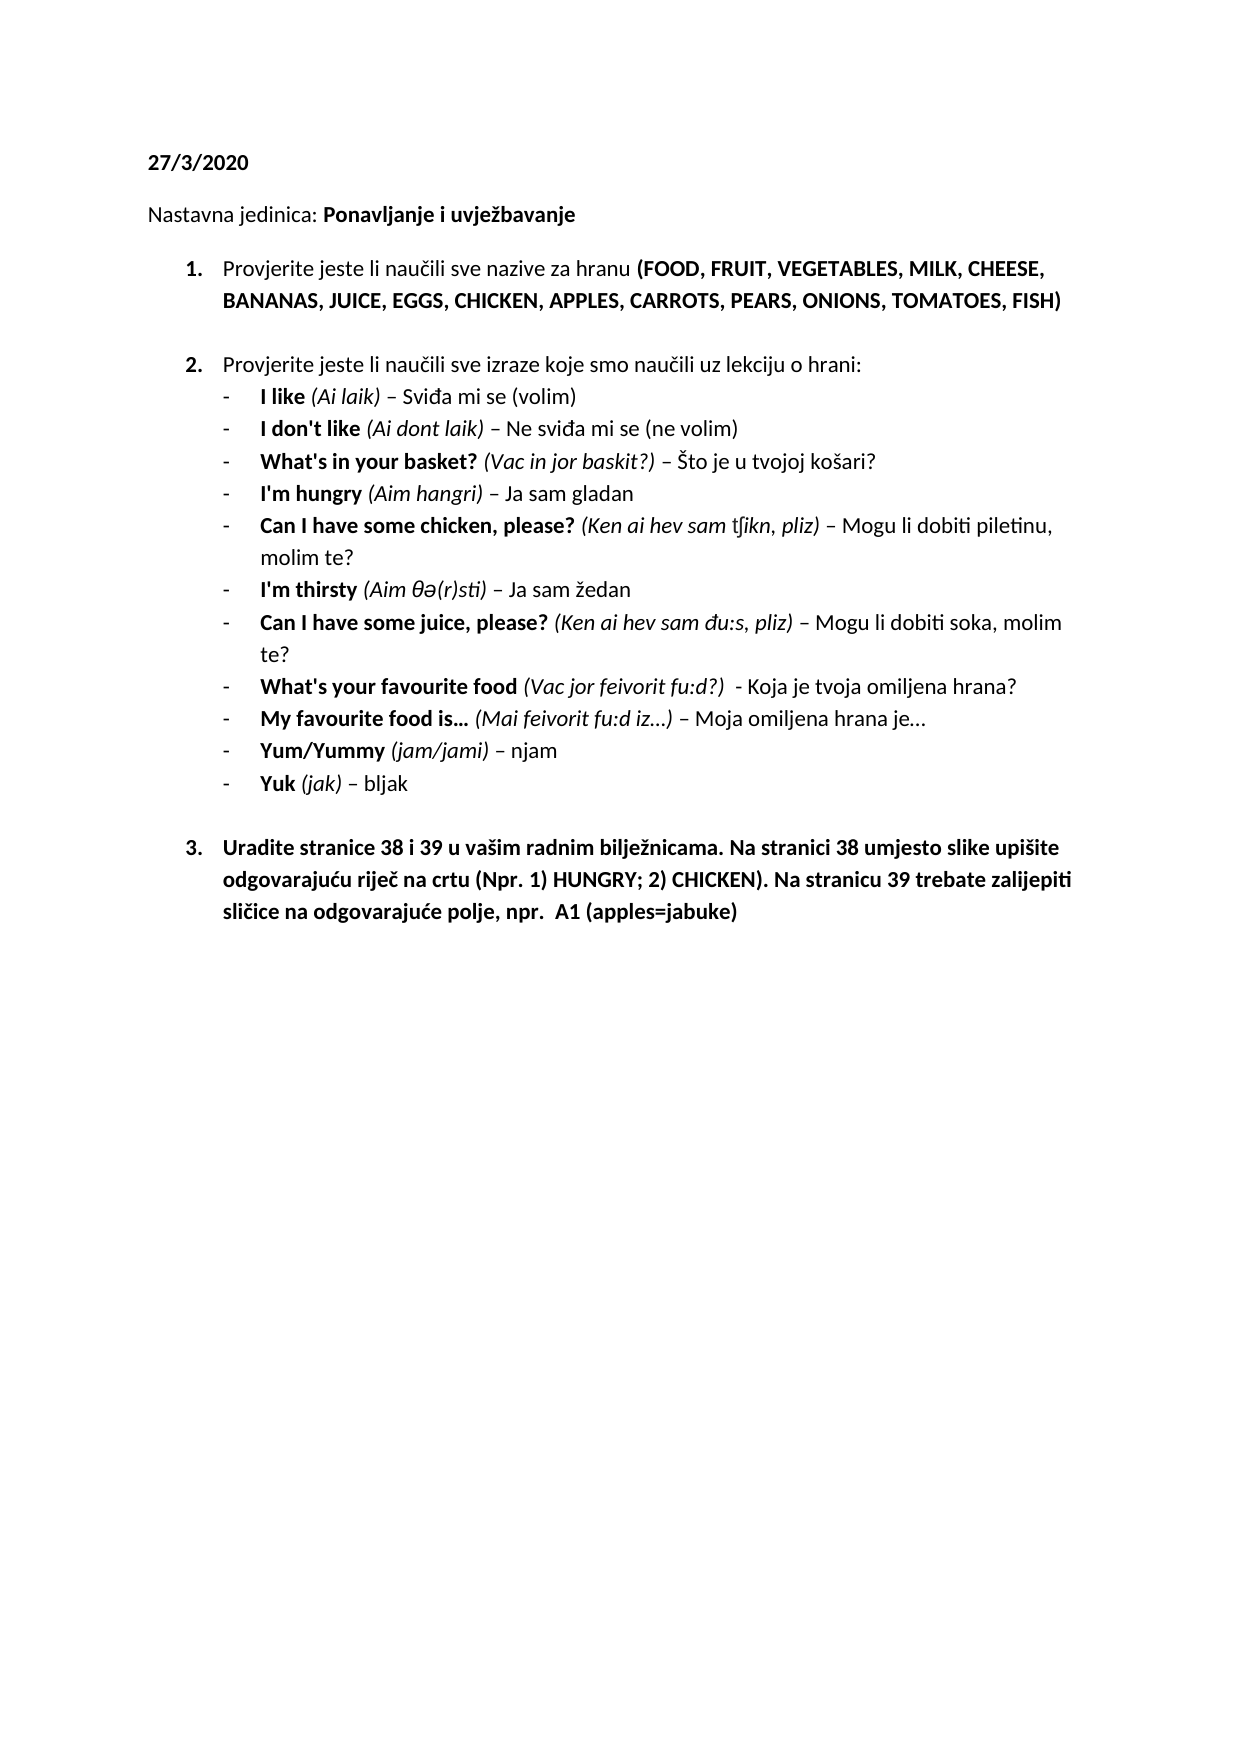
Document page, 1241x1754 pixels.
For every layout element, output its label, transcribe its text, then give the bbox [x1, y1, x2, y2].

list Yuk (jak) – bljak [223, 769, 1093, 797]
list Yum/Yummy (jam/jami) – njam [223, 736, 1093, 764]
list Uradite stranice 38 i 39 u vašim radnim bilježnicama. Na stranici 38 umjesto slike upišite odgovarajuću riječ na crtu (Npr. 1) HUNGRY; 2) CHICKEN). Na stranicu 39 trebate zalijepiti sličice na odgovarajuće polje, npr. A1 (apples=jabuke) [185, 833, 1093, 925]
list Provjerite jeste li naučili sve izraze koje smo naučili uz lekciju o hrani: [185, 350, 1093, 378]
list Provjerite jeste li naučili sve nazive za hranu (FOOD, FRUIT, VEGETABLES, MILK, CHEESE, BANANAS, JUICE, EGGS, CHICKEN, APPLES, CARROTS, PEARS, ONIONS, TOMATOES, FISH) [185, 254, 1093, 314]
text Nastavna jedinica: Ponavljanje i uvježbavanje [148, 201, 1093, 229]
list I'm thirsty (Aim θə(r)sti) – Ja sam žedan [223, 576, 1093, 603]
text 27/3/2020 [148, 148, 1093, 176]
list What's your favourite food (Vac jor feivorit fu:d?) - Koja je tvoja omiljena hrana? [223, 672, 1093, 700]
list What's in your basket? (Vac in jor baskit?) – Što je u tvojoj košari? [223, 447, 1093, 475]
list I like (Ai laik) – Sviđa mi se (volim) [223, 382, 1093, 410]
list I don't like (Ai dont laik) – Ne sviđa mi se (ne volim) [223, 414, 1093, 443]
list I'm hungry (Aim hangri) – Ja sam gladan [223, 479, 1093, 507]
list My favourite food is… (Mai feivorit fu:d iz…) – Moja omiljena hrana je… [223, 704, 1093, 732]
list Can I have some chicken, please? (Ken ai hev sam tʃikn, pliz) – Mogu li dobiti piletinu, molim te? [223, 511, 1093, 571]
list Can I have some juice, please? (Ken ai hev sam đu:s, pliz) – Mogu li dobiti soka, molim te? [223, 608, 1093, 668]
